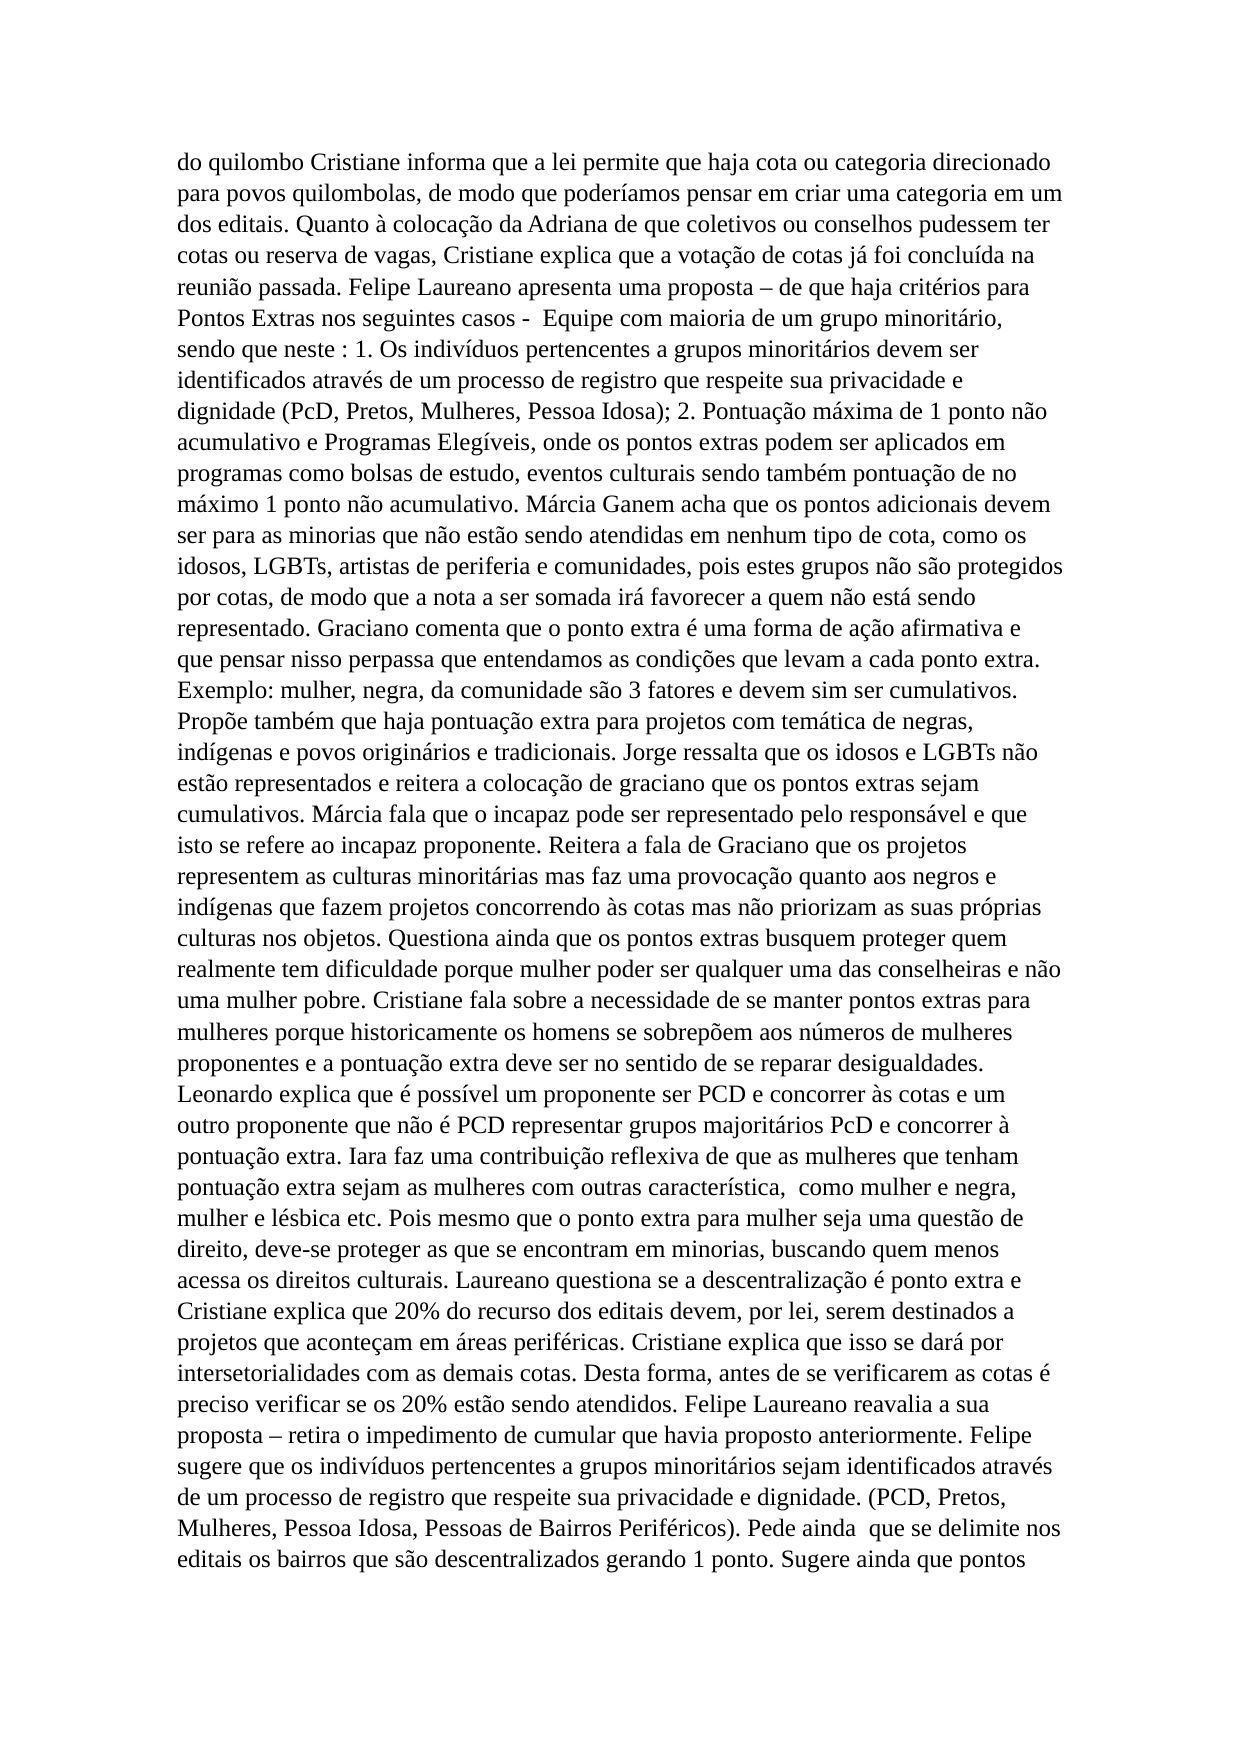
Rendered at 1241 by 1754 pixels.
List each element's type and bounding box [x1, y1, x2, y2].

text [176, 147, 1063, 1573]
